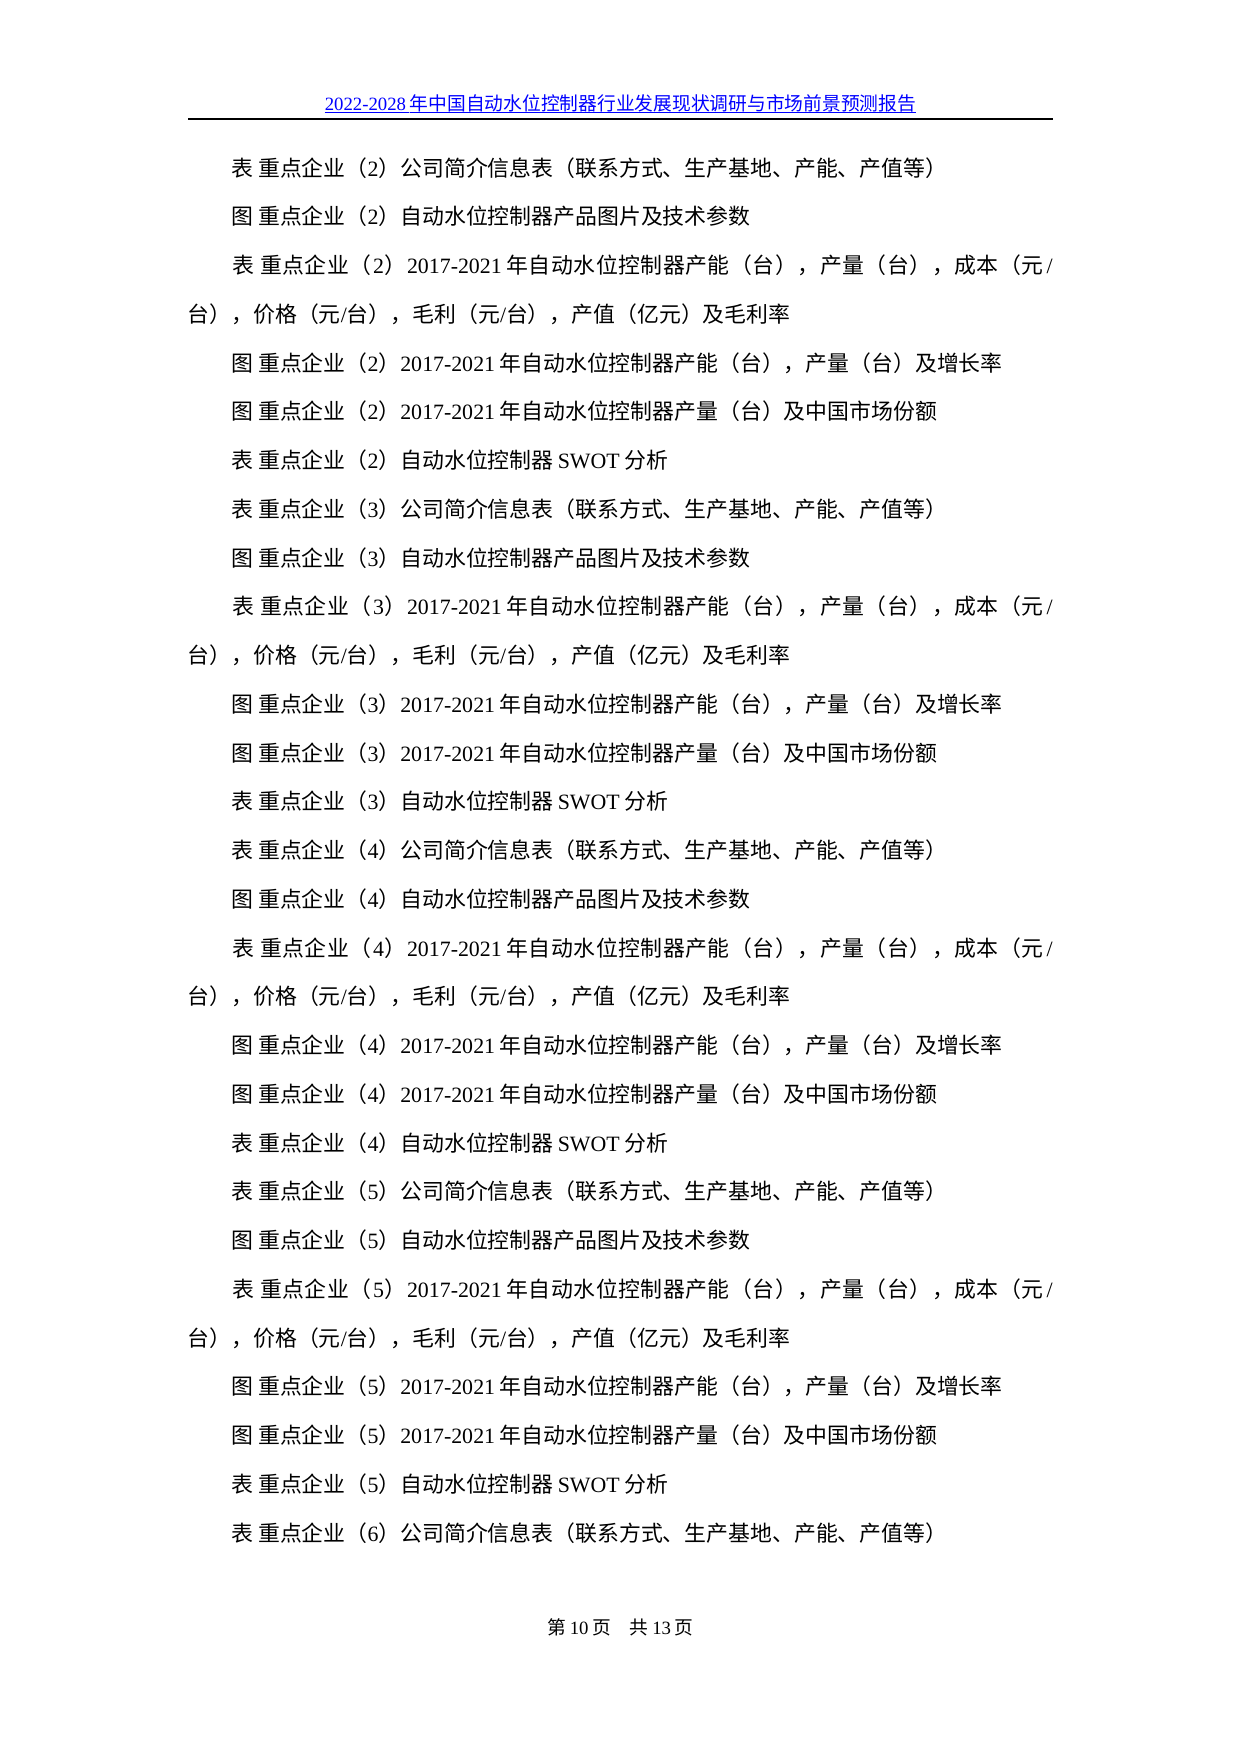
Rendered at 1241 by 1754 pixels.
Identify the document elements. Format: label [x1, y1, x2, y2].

text [187, 150, 1053, 1548]
